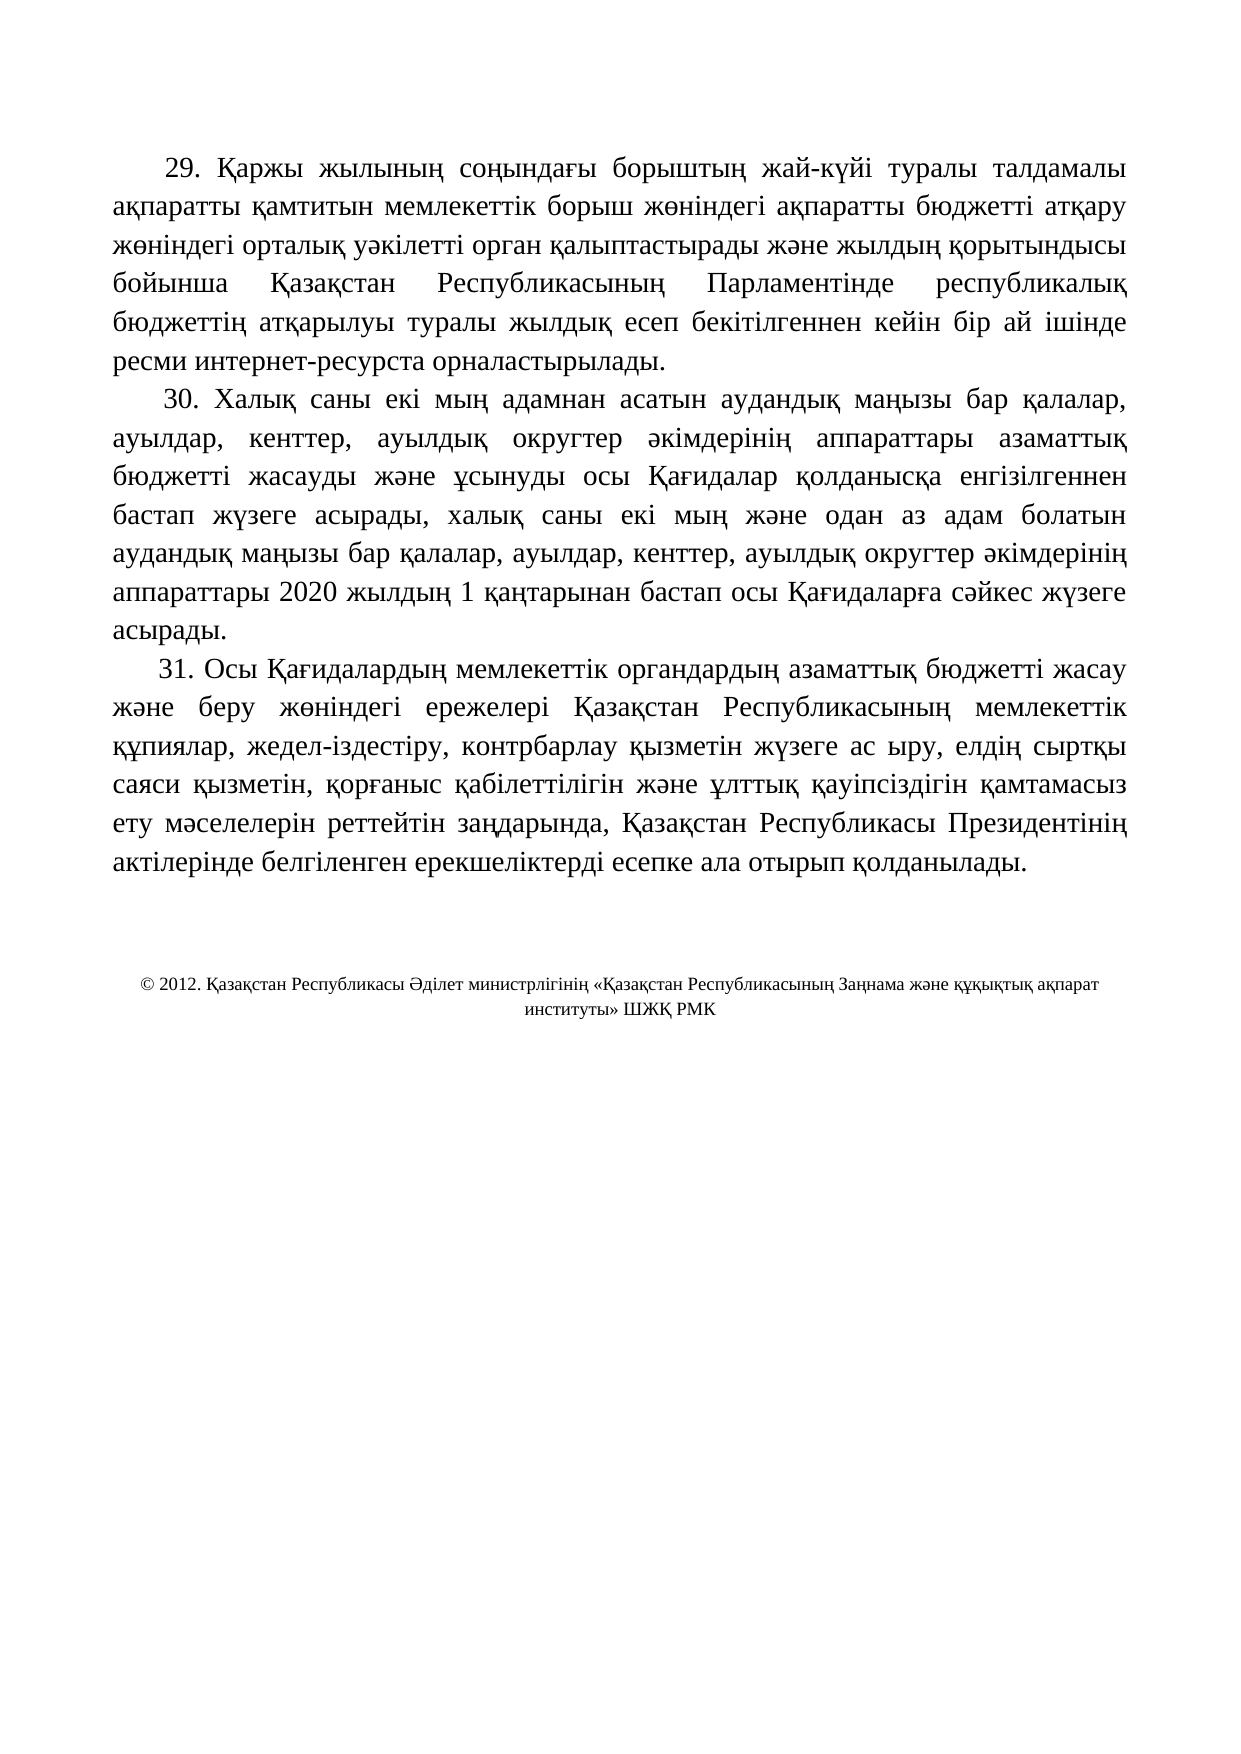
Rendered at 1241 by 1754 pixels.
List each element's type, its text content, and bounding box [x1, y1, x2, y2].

text 29. Қаржы жылының соңындағы борыштың жай-күйі туралы талдамалы ақпаратты қамтитын мемлекеттік борыш жөніндегі ақпаратты бюджетті атқару жөніндегі орталық уәкілетті орган қалыптастырады және жылдың қорытындысы бойынша Қазақстан Республикасының Парламентінде республикалық бюджеттің атқарылуы туралы жылдық есеп бекітілгеннен кейін бір ай ішінде ресми интернет-ресурста орналастырылады. [112, 150, 1128, 376]
text 30. Халық саны екі мың адамнан асатын аудандық маңызы бар қалалар, ауылдар, кенттер, ауылдық округтер әкімдерінің аппараттары азаматтық бюджетті жасауды және ұсынуды осы Қағидалар қолданысқа енгізілгеннен бастап жүзеге асырады, халық саны екі мың және одан аз адам болатын аудандық маңызы бар қалалар, ауылдар, кенттер, ауылдық округтер әкімдерінің аппараттары 2020 жылдың 1 қаңтарынан бастап осы Қағидаларға сәйкес жүзеге асырады. [112, 381, 1128, 646]
text © 2012. Қазақстан Республикасы Әділет министрлігінің «Қазақстан Республикасының Заңнама және құқықтық ақпарат институты» ШЖҚ РМК [112, 973, 1128, 1019]
text 31. Осы Қағидалардың мемлекеттік органдардың азаматтық бюджетті жасау және беру жөніндегі ережелері Қазақстан Республикасының мемлекеттік құпиялар, жедел-іздестіру, контрбарлау қызметін жүзеге ас ыру, елдің сыртқы саяси қызметін, қорғаныс қабілеттілігін және ұлттық қауіпсіздігін қамтамасыз ету мәселелерін реттейтін заңдарында, Қазақстан Республикасы Президентінің актілерінде белгіленген ерекшеліктерді есепке ала отырып қолданылады. [112, 651, 1128, 877]
